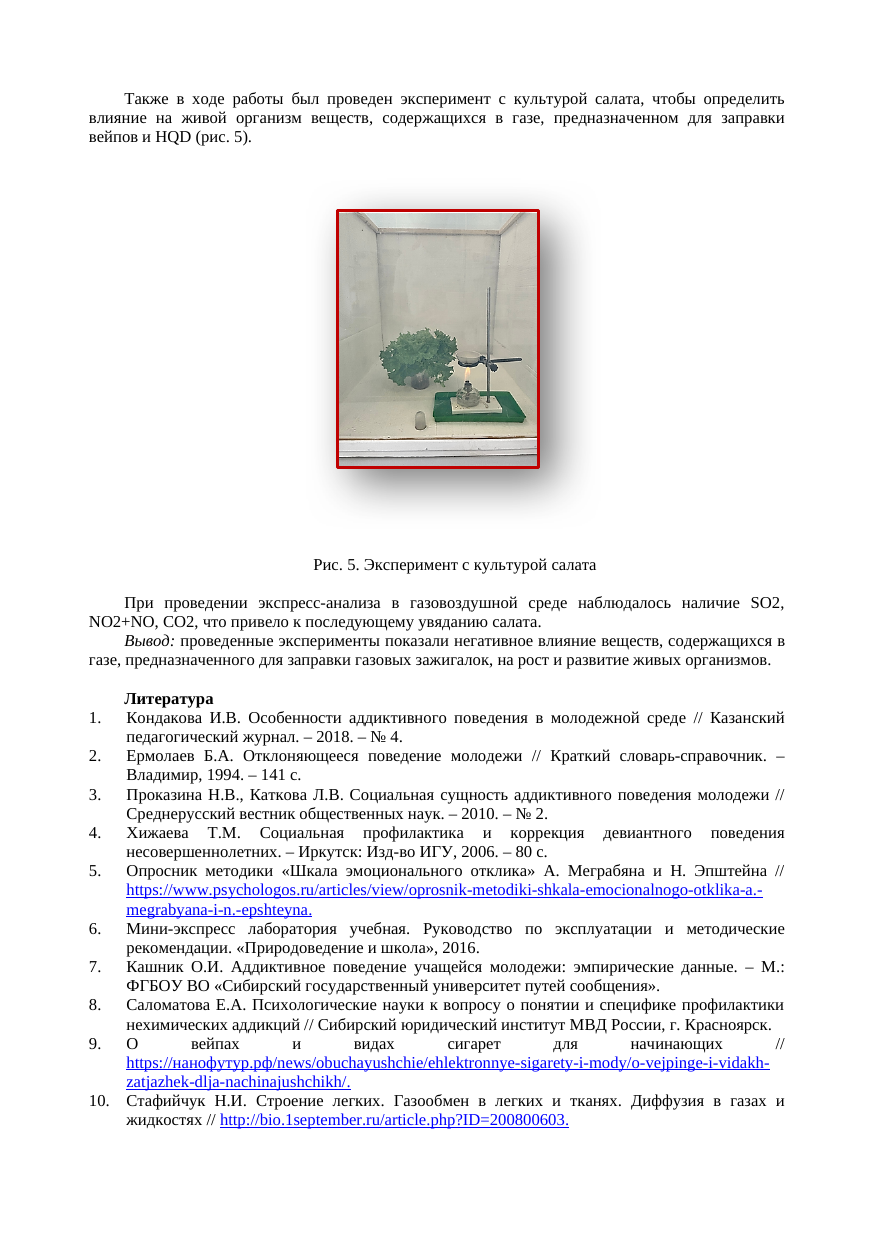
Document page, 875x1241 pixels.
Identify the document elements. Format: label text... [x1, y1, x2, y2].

list Мини-экспресс лаборатория учебная. Руководство по эксплуатации и методические рекомендации. «Природоведение и школа», 2016. [89, 918, 785, 957]
text Рис. 5. Эксперимент с культурой салата [89, 554, 785, 573]
list Проказина Н.В., Каткова Л.В. Социальная сущность аддиктивного поведения молодежи // Среднерусский вестник общественных наук. – 2010. – № 2. [89, 784, 785, 823]
text Также в ходе работы был проведен эксперимент с культурой салата, чтобы определить влияние на живой организм веществ, содержащихся в газе, предназначенном для заправки вейпов и HQD (рис. 5). [89, 89, 785, 146]
list Хижаева Т.М. Социальная профилактика и коррекция девиантного поведения несовершеннолетних. – Иркутск: Изд-во ИГУ, 2006. – 80 с. [89, 823, 785, 861]
text Литература [89, 688, 785, 708]
text Вывод: проведенные эксперименты показали негативное влияние веществ, содержащихся в газе, предназначенного для заправки газовых зажигалок, на рост и развитие живых организмов. [89, 631, 785, 669]
list Стафийчук Н.И. Строение легких. Газообмен в легких и тканях. Диффузия в газах и жидкостях // http://bio.1september.ru/article.php?ID=200800603. [89, 1091, 785, 1129]
list Кашник О.И. Аддиктивное поведение учащейся молодежи: эмпирические данные. – М.: ФГБОУ ВО «Сибирский государственный университет путей сообщения». [89, 957, 785, 995]
list Опросник методики «Шкала эмоционального отклика» А. Меграбяна и Н. Эпштейна // https://www.psychologos.ru/articles/view/oprosnik-metodiki-shkala-emocionalnogo-otklika-a.-megrabyana-i-n.-epshteyna. [89, 861, 785, 918]
list Саломатова Е.А. Психологические науки к вопросу о понятии и специфике профилактики нехимических аддикций // Сибирский юридический институт МВД России, г. Красноярск. [89, 995, 785, 1033]
text При проведении экспресс-анализа в газовоздушной среде наблюдалось наличие SO2, NO2+NO, CO2, что привело к последующему увяданию салата. [89, 593, 785, 631]
list Ермолаев Б.А. Отклоняющееся поведение молодежи // Краткий словарь-справочник. – Владимир, 1994. – 141 с. [89, 746, 785, 784]
picture [339, 212, 537, 466]
list О вейпах и видах сигарет для начинающих // https://нанофутур.рф/news/obuchayushchie/ehlektronnye-sigarety-i-mody/o-vejpinge-i-vidakh-zatjazhek-dlja-nachinajushchikh/. [89, 1033, 785, 1091]
list Кондакова И.В. Особенности аддиктивного поведения в молодежной среде // Казанский педагогический журнал. – 2018. – № 4. [89, 708, 785, 746]
